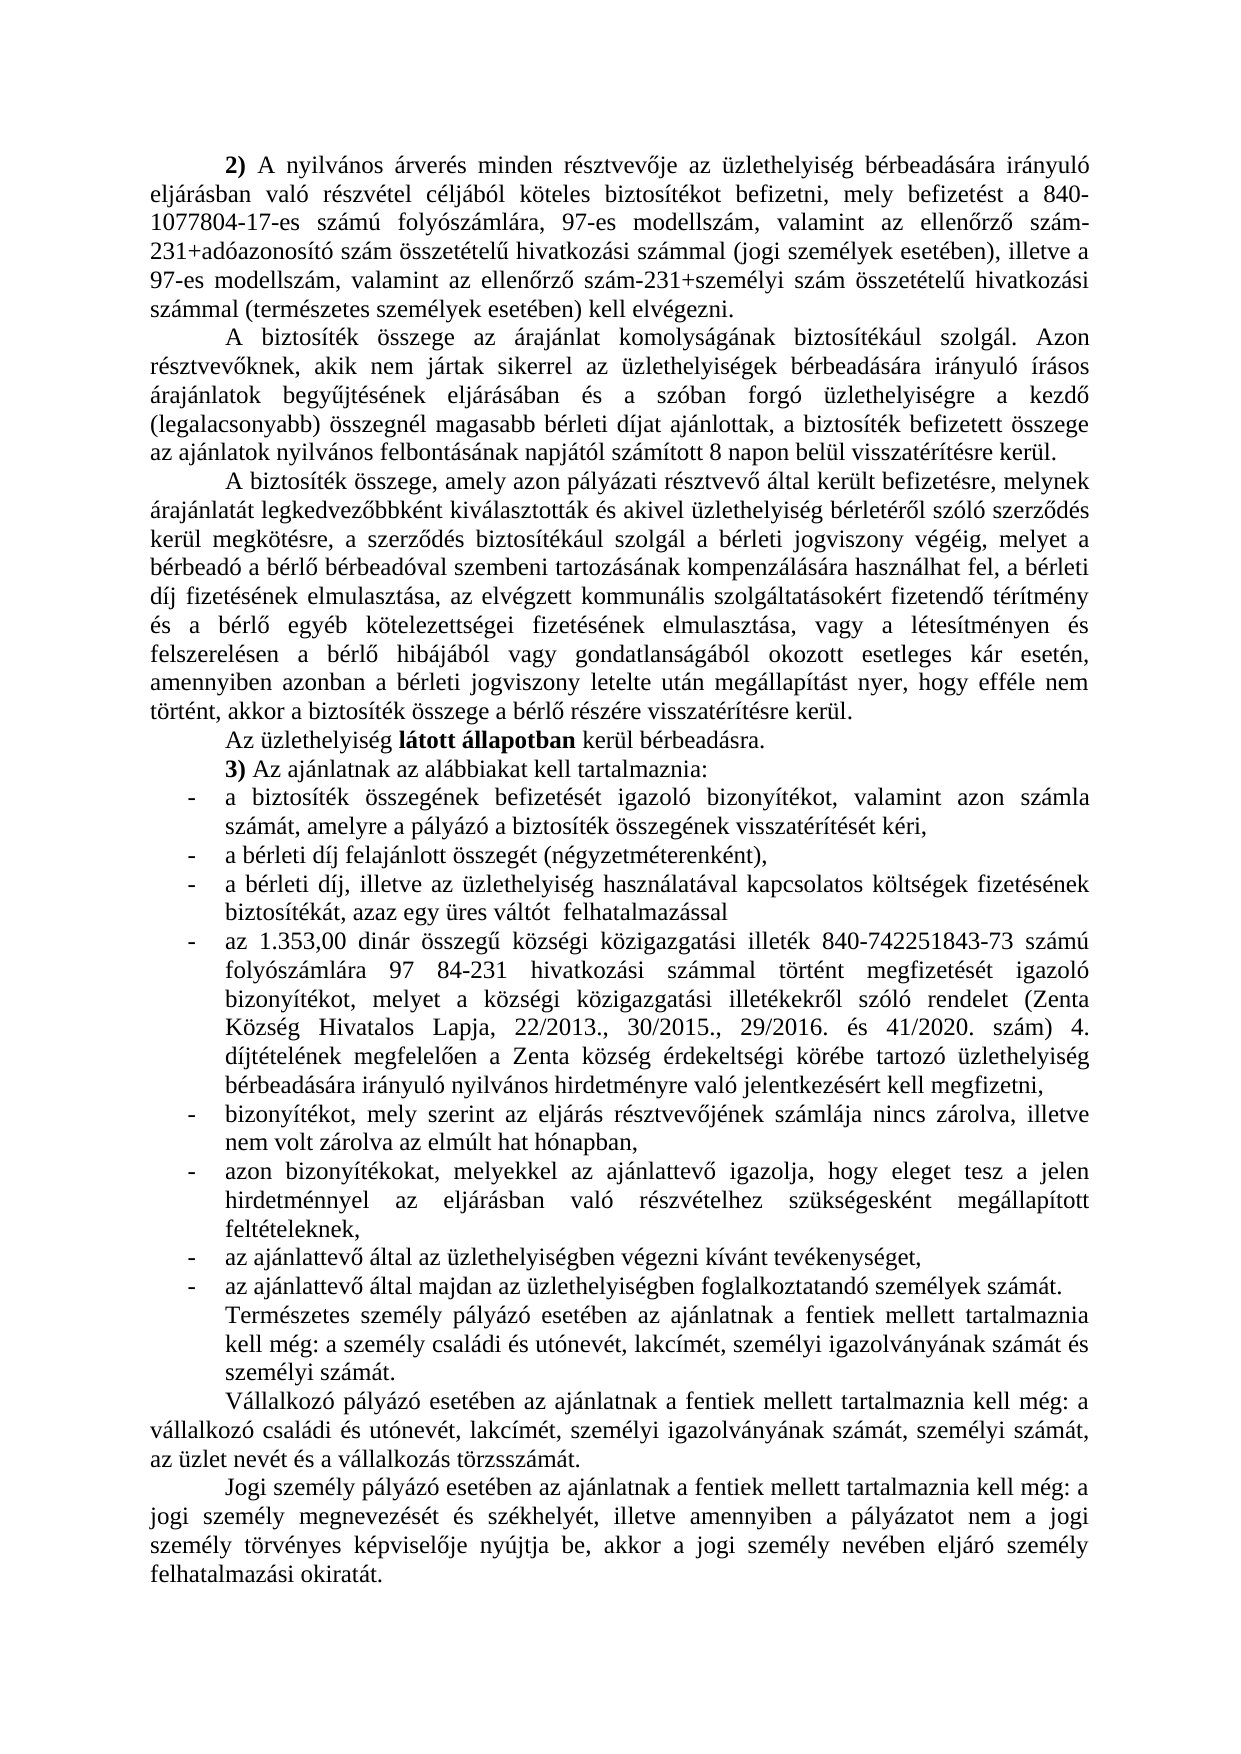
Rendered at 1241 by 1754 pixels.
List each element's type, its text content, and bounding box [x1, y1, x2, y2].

list az 1.353,00 dinár összegű községi közigazgatási illeték 840-742251843-73 számú folyószámlára 97 84-231 hivatkozási számmal történt megfizetését igazoló bizonyítékot, melyet a községi közigazgatási illetékekről szóló rendelet (Zenta Község Hivatalos Lapja, 22/2013., 30/2015., 29/2016. és 41/2020. szám) 4. díjtételének megfelelően a Zenta község érdekeltségi körébe tartozó üzlethelyiség bérbeadására irányuló nyilvános hirdetményre való jelentkezésért kell megfizetni, [187, 926, 1090, 1099]
text 2) A nyilvános árverés minden résztvevője az üzlethelyiség bérbeadására irányuló eljárásban való részvétel céljából köteles biztosítékot befizetni, mely befizetést a 840-1077804-17-es számú folyószámlára, 97-es modellszám, valamint az ellenőrző szám-231+adóazonosító szám összetételű hivatkozási számmal (jogi személyek esetében), illetve a 97-es modellszám, valamint az ellenőrző szám-231+személyi szám összetételű hivatkozási számmal (természetes személyek esetében) kell elvégezni. [150, 150, 1090, 322]
text Jogi személy pályázó esetében az ajánlatnak a fentiek mellett tartalmaznia kell még: a jogi személy megnevezését és székhelyét, illetve amennyiben a pályázatot nem a jogi személy törvényes képviselője nyújtja be, akkor a jogi személy nevében eljáró személy felhatalmazási okiratát. [150, 1472, 1090, 1587]
text A biztosíték összege az árajánlat komolyságának biztosítékául szolgál. Azon résztvevőknek, akik nem jártak sikerrel az üzlethelyiségek bérbeadására irányuló írásos árajánlatok begyűjtésének eljárásában és a szóban forgó üzlethelyiségre a kezdő (legalacsonyabb) összegnél magasabb bérleti díjat ajánlottak, a biztosíték befizetett összege az ajánlatok nyilvános felbontásának napjától számított 8 napon belül visszatérítésre kerül. [150, 322, 1090, 466]
list azon bizonyítékokat, melyekkel az ajánlattevő igazolja, hogy eleget tesz a jelen hirdetménnyel az eljárásban való részvételhez szükségesként megállapított feltételeknek, [187, 1156, 1090, 1242]
list a bérleti díj, illetve az üzlethelyiség használatával kapcsolatos költségek fizetésének biztosítékát, azaz egy üres váltót felhatalmazással [187, 869, 1090, 926]
list az ajánlattevő által majdan az üzlethelyiségben foglalkoztatandó személyek számát. [187, 1271, 1090, 1300]
list bizonyítékot, mely szerint az eljárás résztvevőjének számlája nincs zárolva, illetve nem volt zárolva az elmúlt hat hónapban, [187, 1099, 1090, 1156]
text A biztosíték összege, amely azon pályázati résztvevő által került befizetésre, melynek árajánlatát legkedvezőbbként kiválasztották és akivel üzlethelyiség bérletéről szóló szerződés kerül megkötésre, a szerződés biztosítékául szolgál a bérleti jogviszony végéig, melyet a bérbeadó a bérlő bérbeadóval szembeni tartozásának kompenzálására használhat fel, a bérleti díj fizetésének elmulasztása, az elvégzett kommunális szolgáltatásokért fizetendő térítmény és a bérlő egyéb kötelezettségei fizetésének elmulasztása, vagy a létesítményen és felszerelésen a bérlő hibájából vagy gondatlanságából okozott esetleges kár esetén, amennyiben azonban a bérleti jogviszony letelte után megállapítást nyer, hogy efféle nem történt, akkor a biztosíték összege a bérlő részére visszatérítésre kerül. [150, 466, 1090, 725]
text Természetes személy pályázó esetében az ajánlatnak a fentiek mellett tartalmaznia kell még: a személy családi és utónevét, lakcímét, személyi igazolványának számát és személyi számát. [225, 1300, 1090, 1386]
list a bérleti díj felajánlott összegét (négyzetméterenként), [187, 840, 1090, 869]
text Vállalkozó pályázó esetében az ajánlatnak a fentiek mellett tartalmaznia kell még: a vállalkozó családi és utónevét, lakcímét, személyi igazolványának számát, személyi számát, az üzlet nevét és a vállalkozás törzsszámát. [150, 1386, 1090, 1472]
text Az üzlethelyiség látott állapotban kerül bérbeadásra. [150, 725, 1090, 754]
list az ajánlattevő által az üzlethelyiségben végezni kívánt tevékenységet, [187, 1242, 1090, 1271]
list a biztosíték összegének befizetését igazoló bizonyítékot, valamint azon számla számát, amelyre a pályázó a biztosíték összegének visszatérítését kéri, [187, 782, 1090, 840]
text 3) Az ajánlatnak az alábbiakat kell tartalmaznia: [150, 754, 1090, 782]
